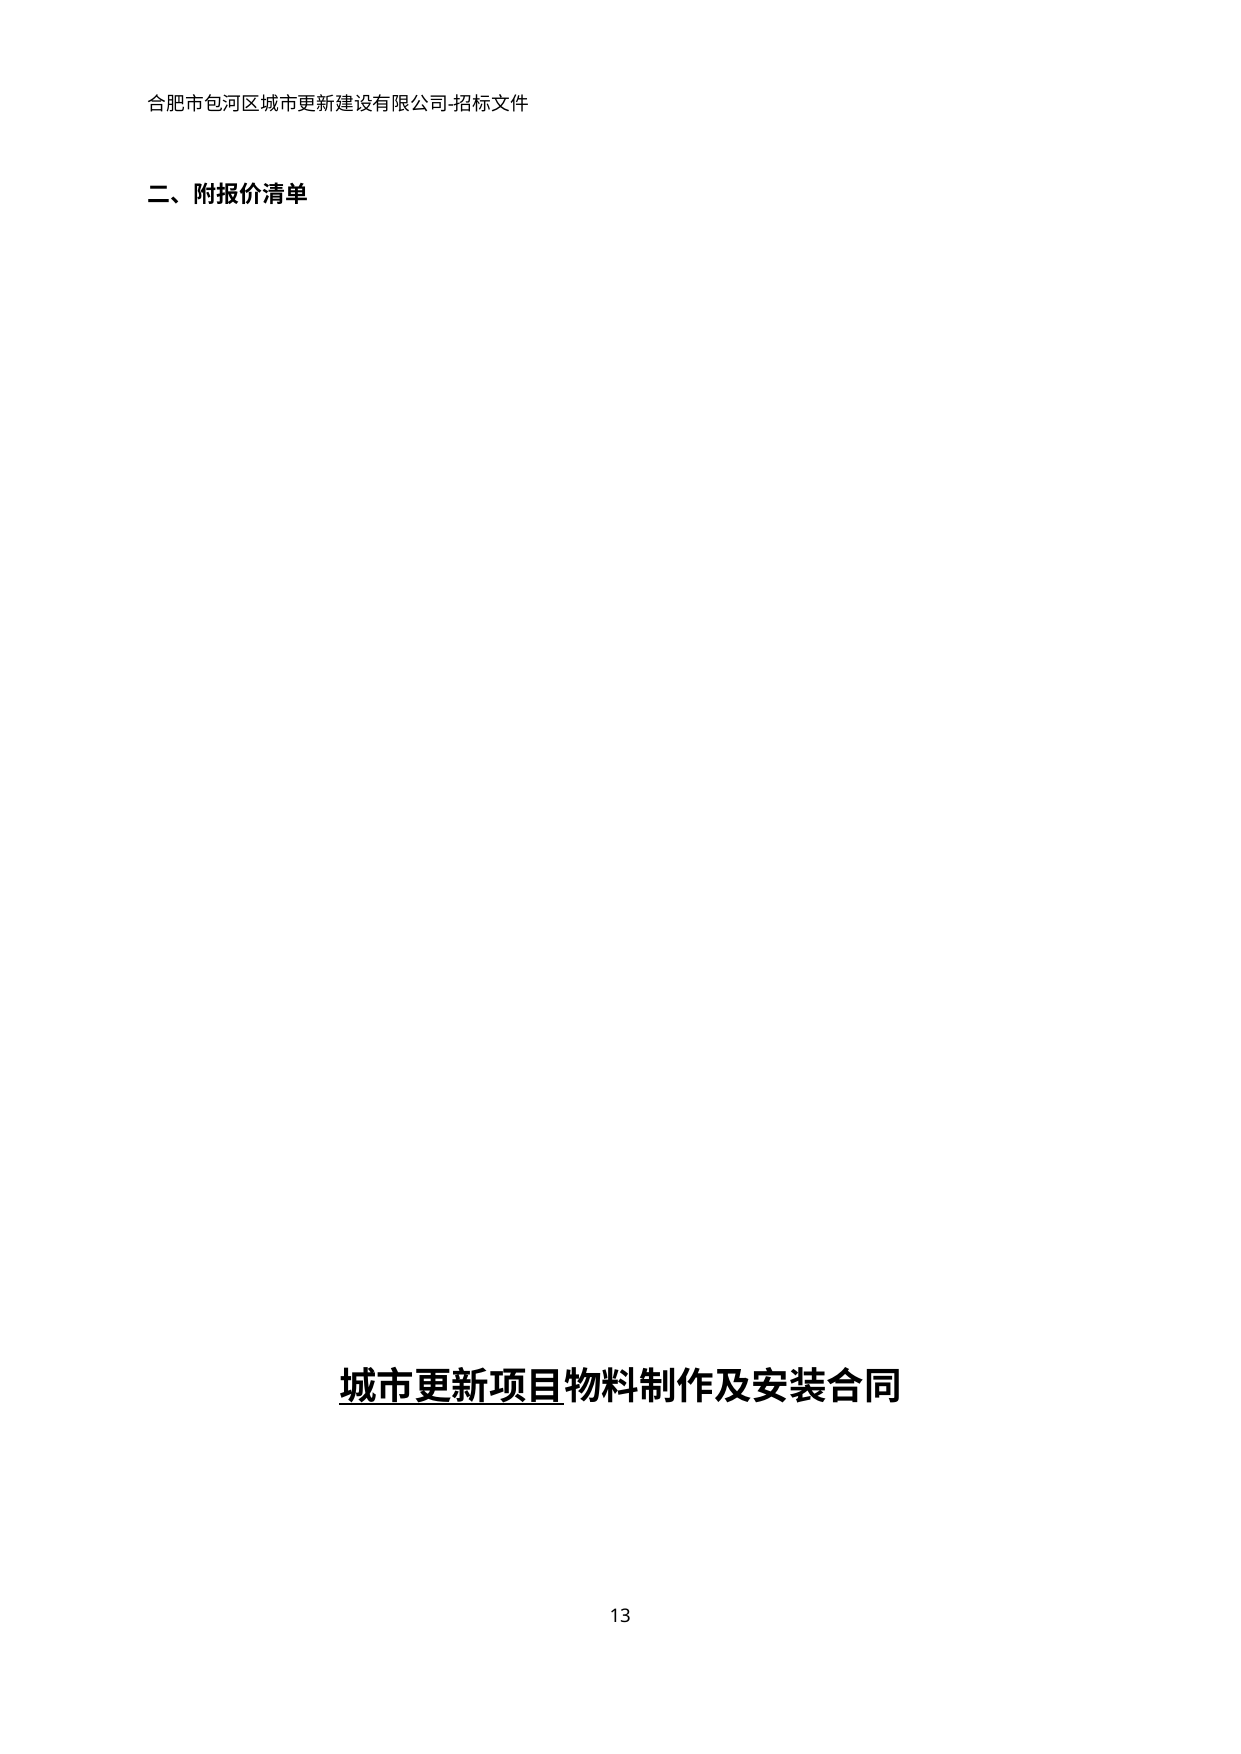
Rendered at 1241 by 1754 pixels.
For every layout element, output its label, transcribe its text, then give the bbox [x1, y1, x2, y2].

text 二、附报价清单 [148, 160, 1093, 225]
text 城市更新项目物料制作及安装合同 [148, 1351, 1093, 1416]
